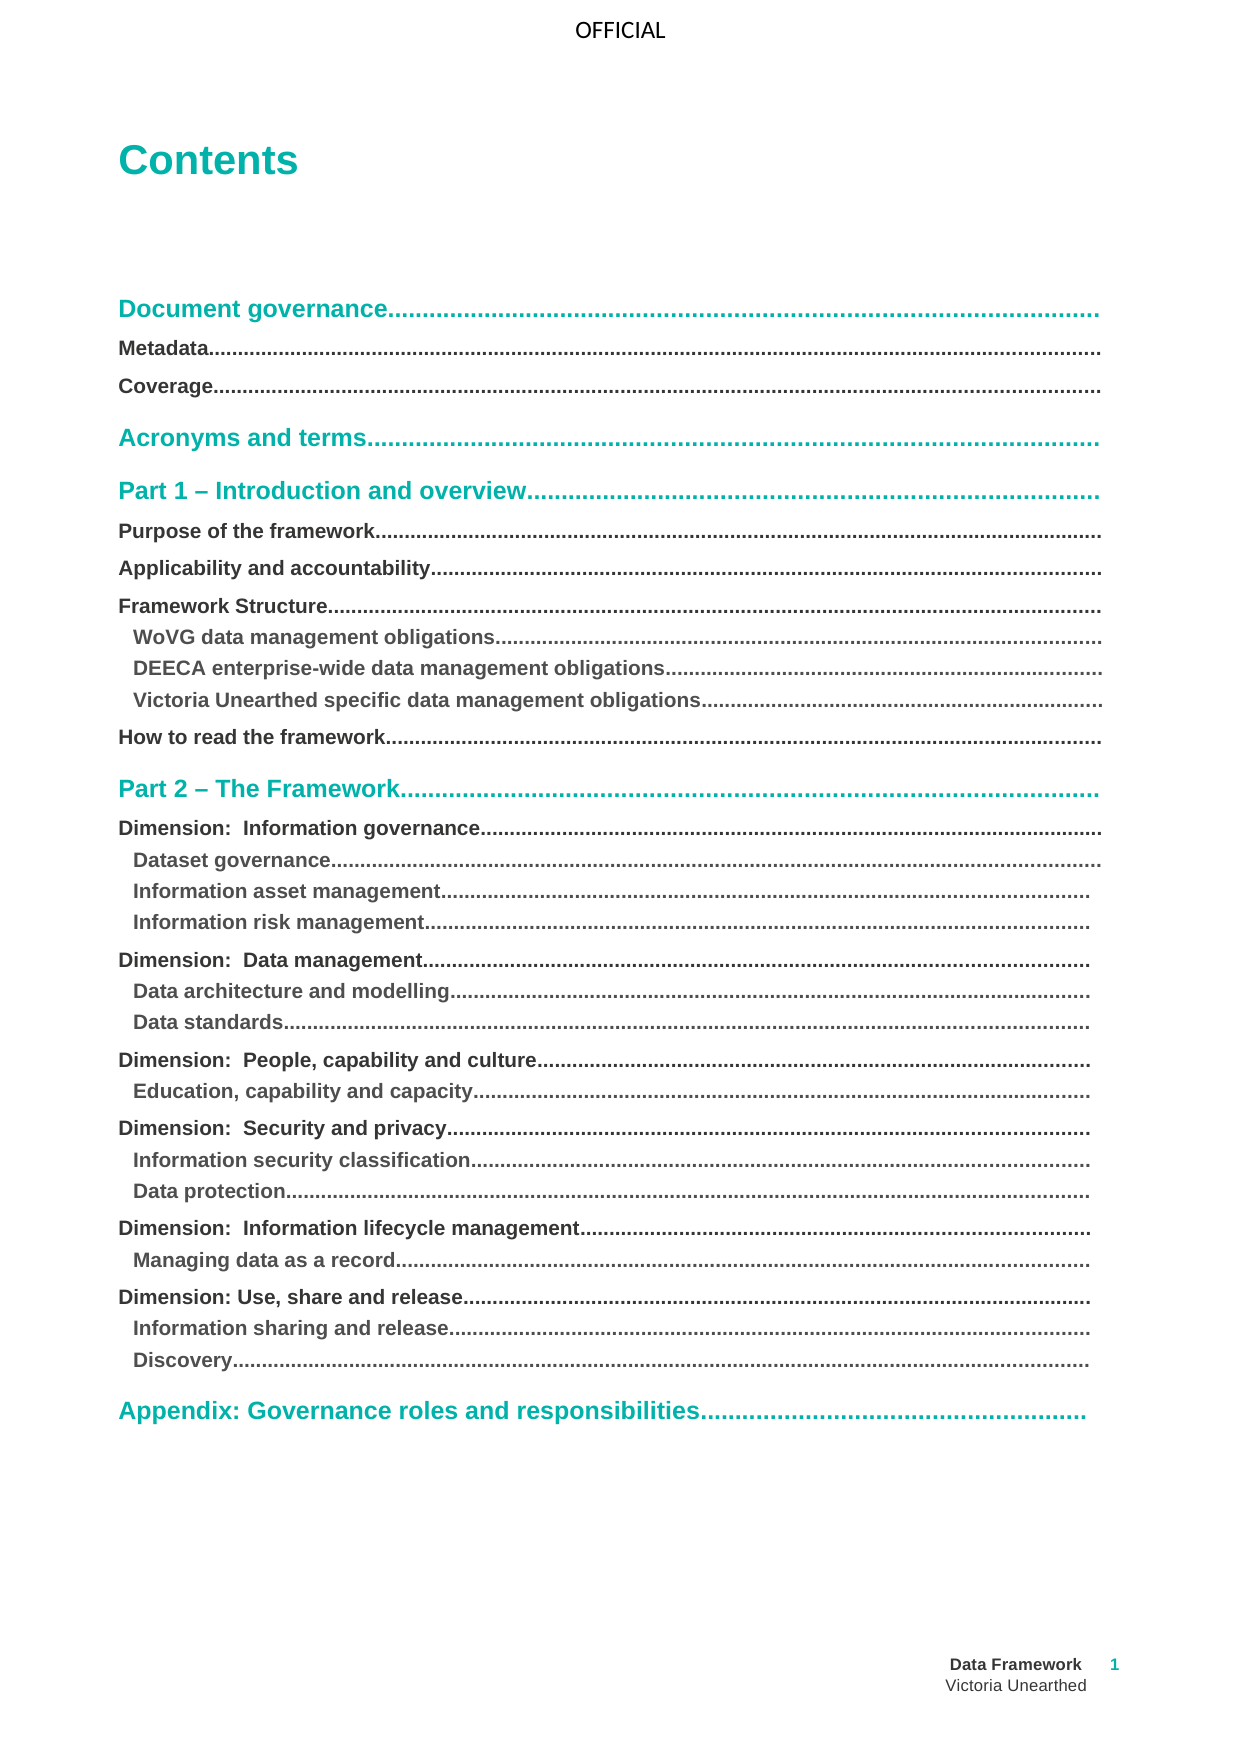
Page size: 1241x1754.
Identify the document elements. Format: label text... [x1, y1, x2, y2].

text Coverage 2 [118, 373, 1033, 398]
text Data protection 19 [133, 1178, 1033, 1203]
text Discovery 24 [133, 1346, 1033, 1371]
text Managing data as a record 20 [133, 1246, 1033, 1271]
text Metadata 2 [118, 335, 1033, 360]
text Information risk management 12 [133, 909, 1033, 934]
text Dimension: Use, share and release 23 [118, 1284, 1033, 1309]
text Document governance 2 [118, 294, 1033, 323]
text Applicability and accountability 4 [118, 555, 1033, 580]
text Information asset management 11 [133, 878, 1033, 903]
text Part 1 – Introduction and overview 4 [118, 476, 1033, 505]
text Dimension: Information governance 9 [118, 815, 1033, 840]
text How to read the framework 8 [118, 724, 1033, 749]
text Data architecture and modelling 13 [133, 978, 1033, 1003]
text Dataset governance 9 [133, 846, 1033, 871]
text Dimension: People, capability and culture 17 [118, 1046, 1033, 1071]
text Acronyms and terms 3 [118, 423, 1033, 451]
text Education, capability and capacity 17 [133, 1078, 1033, 1103]
text Appendix: Governance roles and responsibilities 25 [118, 1396, 1033, 1425]
text Victoria Unearthed specific data management obligations 7 [133, 686, 1033, 711]
text Dimension: Security and privacy 18 [118, 1115, 1033, 1140]
text Purpose of the framework 4 [118, 518, 1033, 543]
text Data standards 15 [133, 1009, 1033, 1034]
text Framework Structure 5 [118, 593, 1033, 618]
text DEECA enterprise-wide data management obligations 7 [133, 655, 1033, 680]
text Part 2 – The Framework 9 [118, 774, 1033, 803]
text Dimension: Data management 13 [118, 946, 1033, 971]
subtitle Contents [118, 135, 1122, 183]
text Information security classification 18 [133, 1146, 1033, 1171]
text Information sharing and release 23 [133, 1315, 1033, 1340]
text Dimension: Information lifecycle management 20 [118, 1215, 1033, 1240]
text WoVG data management obligations 6 [133, 624, 1033, 649]
